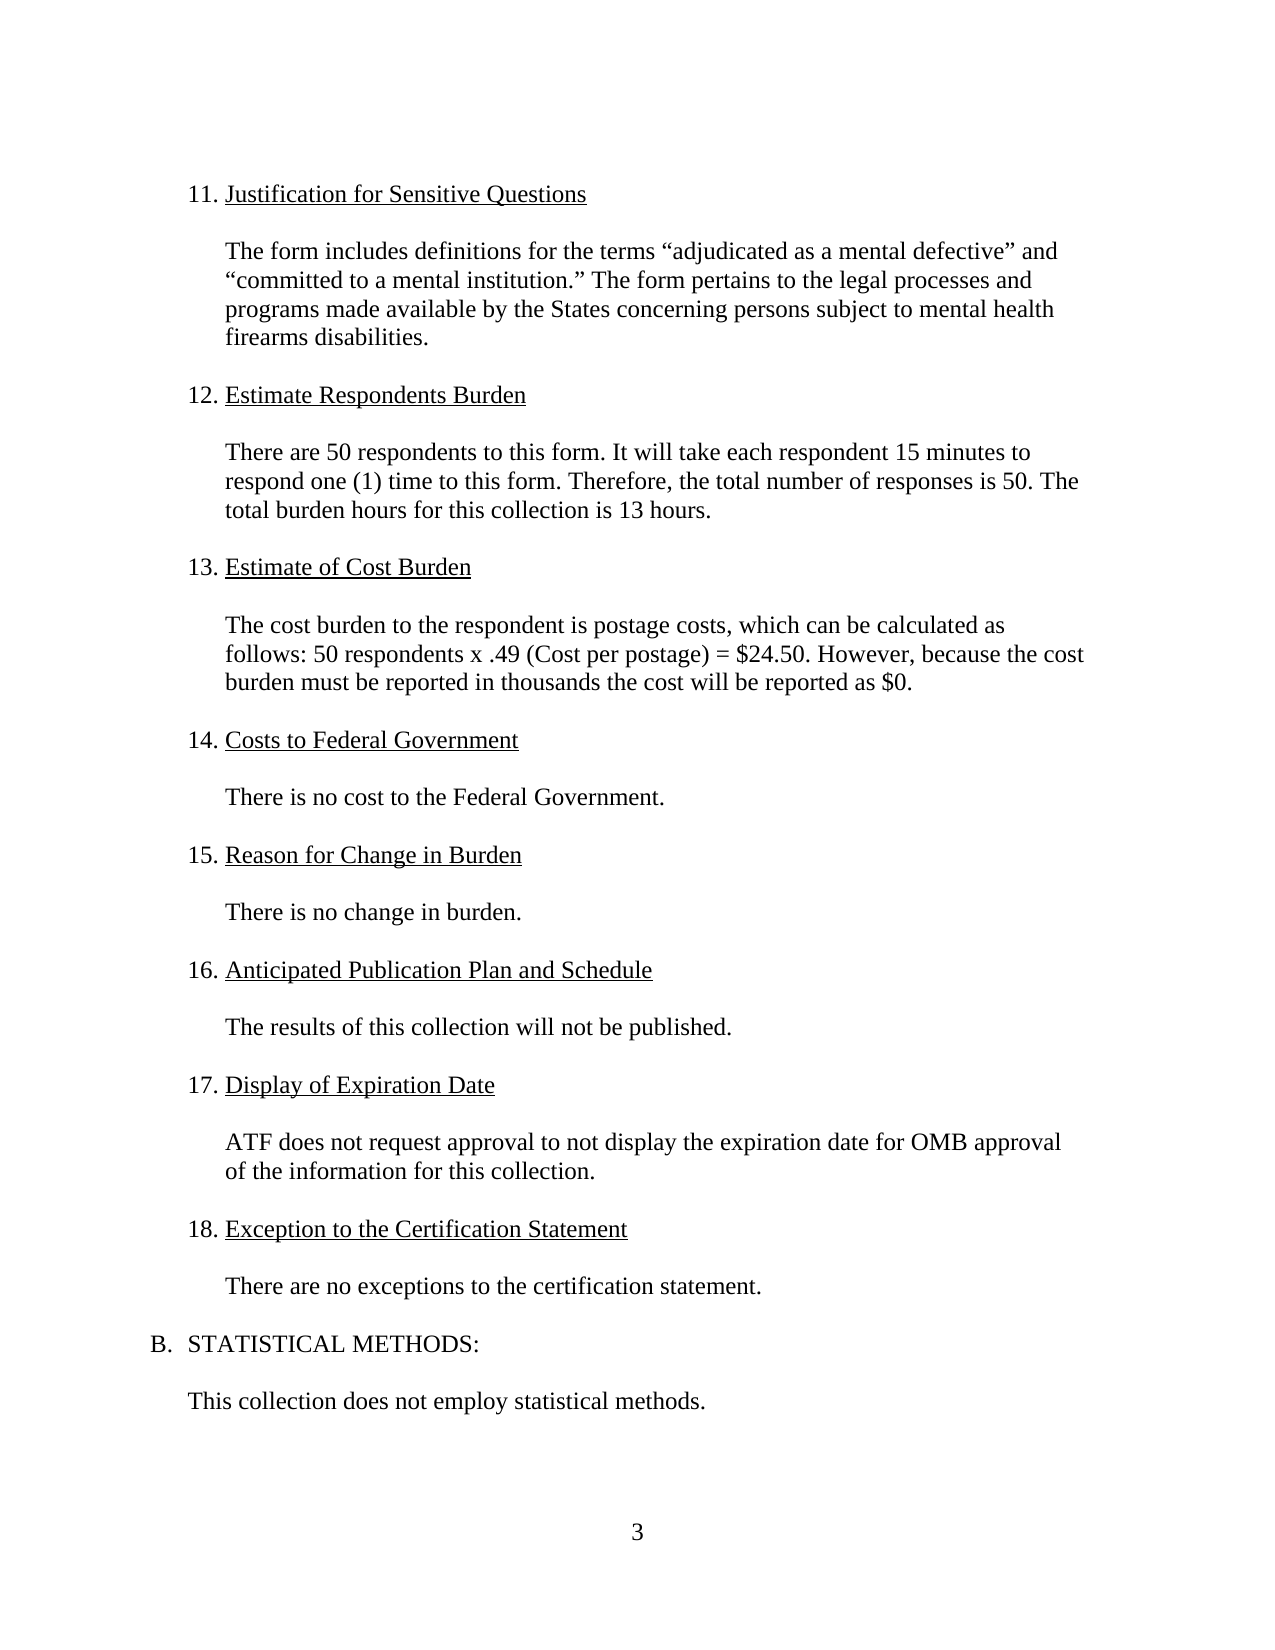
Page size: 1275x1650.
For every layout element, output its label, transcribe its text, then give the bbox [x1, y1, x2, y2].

text There is no cost to the Federal Government. [225, 782, 1087, 811]
text The results of this collection will not be published. [225, 1012, 1087, 1041]
list Estimate Respondents Burden [187, 380, 1087, 409]
text There is no change in burden. [225, 897, 1087, 926]
text The cost burden to the respondent is postage costs, which can be calculated as follows: 50 respondents x .49 (Cost per postage) = $24.50. However, because the cost burden must be reported in thousands the cost will be reported as $0. [225, 610, 1087, 696]
text The form includes definitions for the terms “adjudicated as a mental defective” and “committed to a mental institution.” The form pertains to the legal processes and programs made available by the States concerning persons subject to mental health firearms disabilities. [225, 236, 1087, 351]
text There are no exceptions to the certification statement. [225, 1271, 1087, 1300]
list STATISTICAL METHODS: [150, 1329, 1087, 1357]
list Reason for Change in Burden [187, 840, 1087, 869]
text This collection does not employ statistical methods. [187, 1386, 1087, 1415]
list Display of Expiration Date [187, 1070, 1087, 1099]
list Exception to the Certification Statement [187, 1214, 1087, 1242]
list Costs to Federal Government [187, 725, 1087, 754]
text ATF does not request approval to not display the expiration date for OMB approval of the information for this collection. [225, 1127, 1087, 1185]
text There are 50 respondents to this form. It will take each respondent 15 minutes to respond one (1) time to this form. Therefore, the total number of responses is 50. The total burden hours for this collection is 13 hours. [225, 437, 1087, 524]
list Justification for Sensitive Questions [187, 179, 1087, 207]
list Estimate of Cost Burden [187, 552, 1087, 581]
list Anticipated Publication Plan and Schedule [187, 955, 1087, 984]
